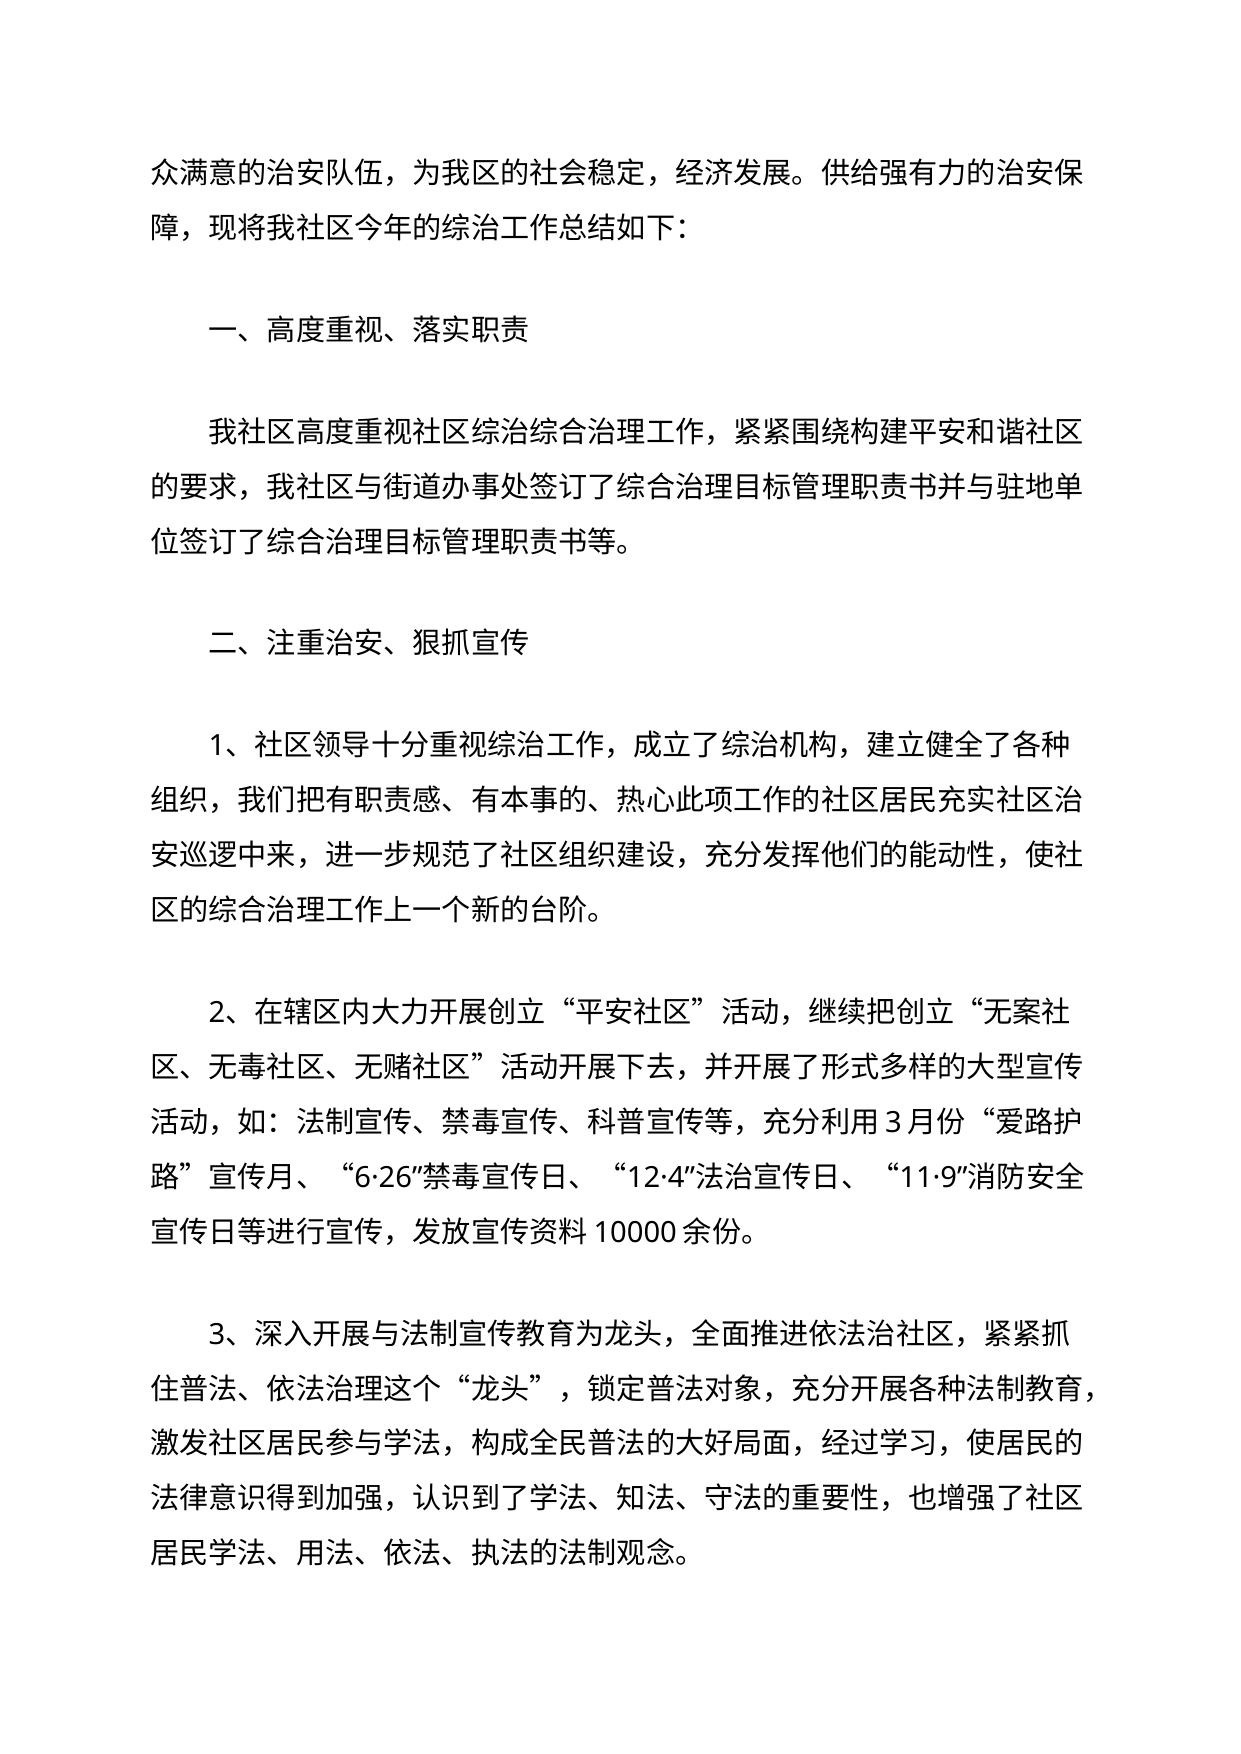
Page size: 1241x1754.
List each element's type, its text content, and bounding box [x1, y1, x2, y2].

text 1、社区领导十分重视综治工作，成立了综治机构，建立健全了各种组织，我们把有职责感、有本事的、热心此项工作的社区居民充实社区治安巡逻中来，进一步规范了社区组织建设，充分发挥他们的能动性，使社区的综合治理工作上一个新的台阶。 [150, 722, 1090, 929]
text 一、高度重视、落实职责 [150, 307, 1090, 349]
text 2、在辖区内大力开展创立“平安社区”活动，继续把创立“无案社区、无毒社区、无赌社区”活动开展下去，并开展了形式多样的大型宣传活动，如：法制宣传、禁毒宣传、科普宣传等，充分利用3月份“爱路护路”宣传月、“6·26”禁毒宣传日、“12·4”法治宣传日、“11·9”消防安全宣传日等进行宣传，发放宣传资料10000余份。 [150, 988, 1090, 1251]
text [150, 150, 1090, 247]
text 我社区高度重视社区综治综合治理工作，紧紧围绕构建平安和谐社区的要求，我社区与街道办事处签订了综合治理目标管理职责书并与驻地单位签订了综合治理目标管理职责书等。 [150, 408, 1090, 561]
text 3、深入开展与法制宣传教育为龙头，全面推进依法治社区，紧紧抓住普法、依法治理这个“龙头”，锁定普法对象，充分开展各种法制教育，激发社区居民参与学法，构成全民普法的大好局面，经过学习，使居民的法律意识得到加强，认识到了学法、知法、守法的重要性，也增强了社区居民学法、用法、依法、执法的法制观念。 [150, 1310, 1090, 1572]
text 二、注重治安、狠抓宣传 [150, 620, 1090, 662]
